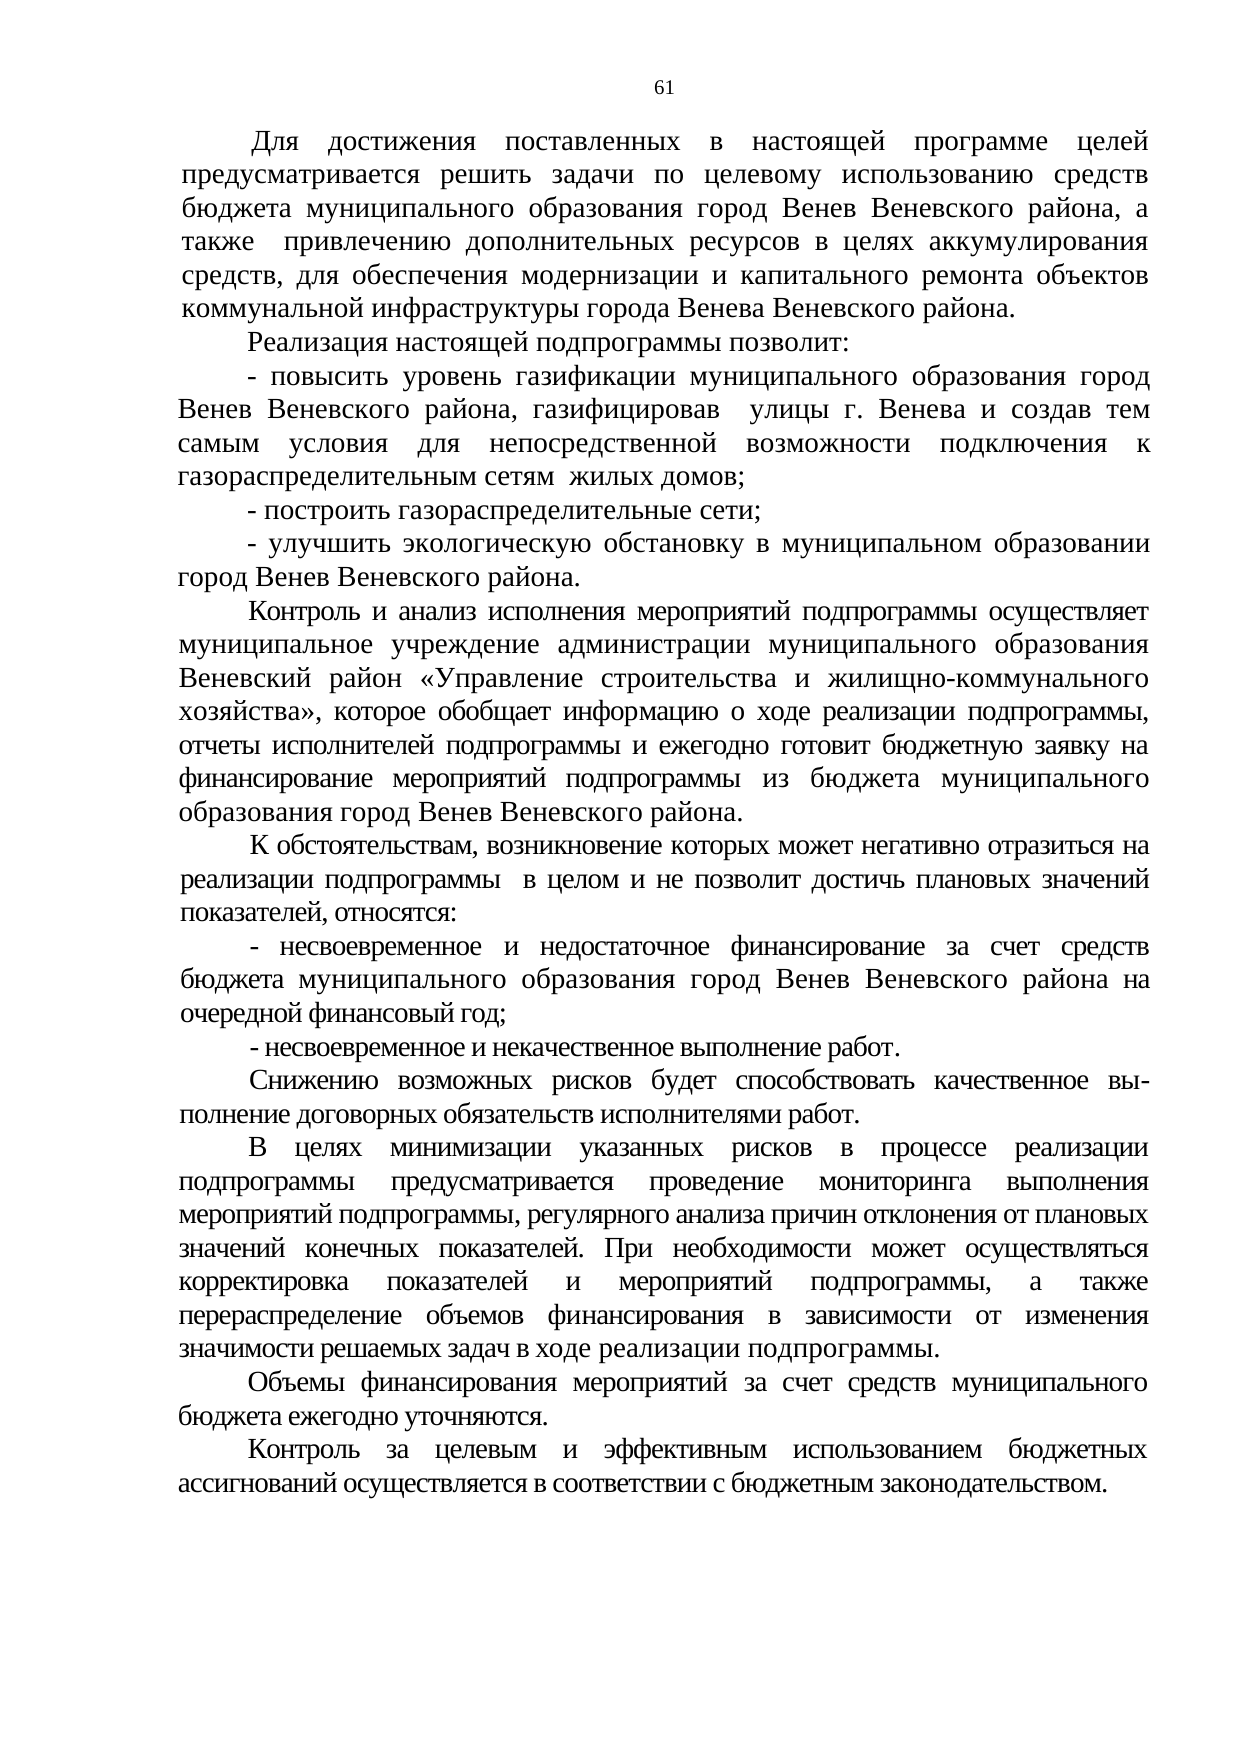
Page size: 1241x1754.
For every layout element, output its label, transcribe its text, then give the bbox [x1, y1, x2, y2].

text Объемы финансирования мероприятий за счет средств муниципального бюджета ежегодно уточняются. [178, 1364, 1148, 1431]
text - несвоевременное и некачественное выполнение работ. [180, 1029, 1151, 1062]
text - улучшить экологическую обстановку в муниципальном образовании город Венев Веневского района. [177, 526, 1152, 593]
text В целях минимизации указанных рисков в процессе реализации подпрограммы предусматривается проведение мониторинга выполнения мероприятий подпрограммы, регулярного анализа причин отклонения от плановых значений конечных показателей. При необходимости может осуществляться корректировка показателей и мероприятий подпрограммы, а также перераспределение объемов финансирования в зависимости от изменения значимости решаемых задач в ходе реализации подпрограммы. [178, 1129, 1149, 1364]
text - несвоевременное и недостаточное финансирование за счет средств бюджета муниципального образования город Венев Веневского района на очередной финансовый год; [180, 928, 1151, 1029]
text К обстоятельствам, возникновение которых может негативно отразиться на реализации подпрограммы в целом и не позволит достичь плановых значений показателей, относятся: [180, 827, 1151, 928]
text Снижению возможных рисков будет способствовать качественное выполнение договорных обязательств исполнителями работ. [179, 1062, 1150, 1129]
text Контроль за целевым и эффективным использованием бюджетных ассигнований осуществляется в соответствии с бюджетным законодательством. [178, 1431, 1148, 1498]
text Для достижения поставленных в настоящей программе целей предусматривается решить задачи по целевому использованию средств бюджета муниципального образования город Венев Веневского района, а также привлечению дополнительных ресурсов в целях аккумулирования средств, для обеспечения модернизации и капитального ремонта объектов коммунальной инфраструктуры города Венева Веневского района. [181, 123, 1149, 324]
text - повысить уровень газификации муниципального образования город Венев Веневского района, газифицировав улицы г. Венева и создав тем самым условия для непосредственной возможности подключения к газораспределительным сетям жилых домов; [177, 358, 1152, 492]
text - построить газораспределительные сети; [177, 492, 1152, 526]
text Контроль и анализ исполнения мероприятий подпрограммы осуществляет муниципальное учреждение администрации муниципального образования Веневский район «Управление строительства и жилищно-коммунального хозяйства», которое обобщает информацию о ходе реализации подпрограммы, отчеты исполнителей подпрограммы и ежегодно готовит бюджетную заявку на финансирование мероприятий подпрограммы из бюджета муниципального образования город Венев Веневского района. [178, 593, 1149, 827]
text Реализация настоящей подпрограммы позволит: [177, 324, 1152, 358]
